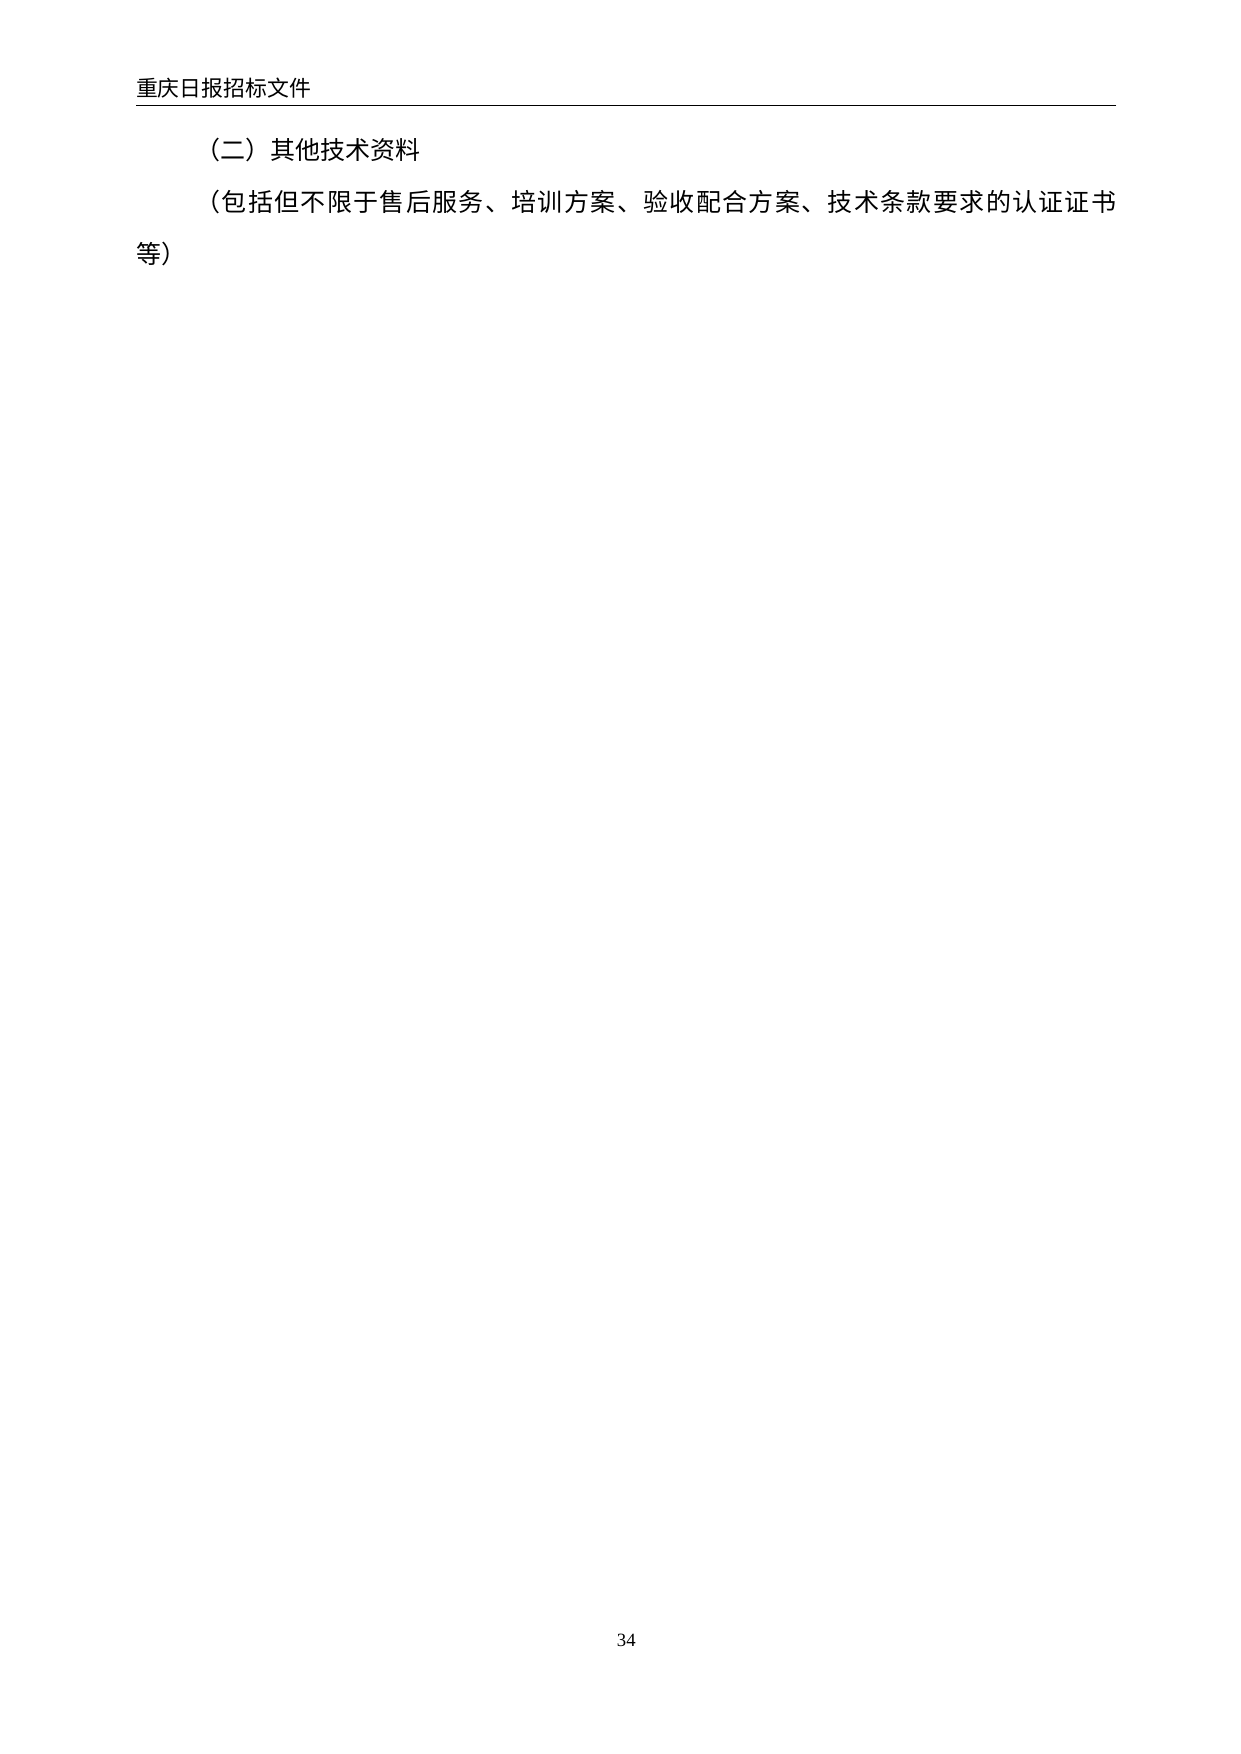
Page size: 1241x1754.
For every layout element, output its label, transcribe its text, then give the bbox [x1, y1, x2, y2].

text （包括但不限于售后服务、培训方案、验收配合方案、技术条款要求的认证证书等） [136, 170, 1116, 274]
text （二）其他技术资料 [136, 118, 1116, 170]
